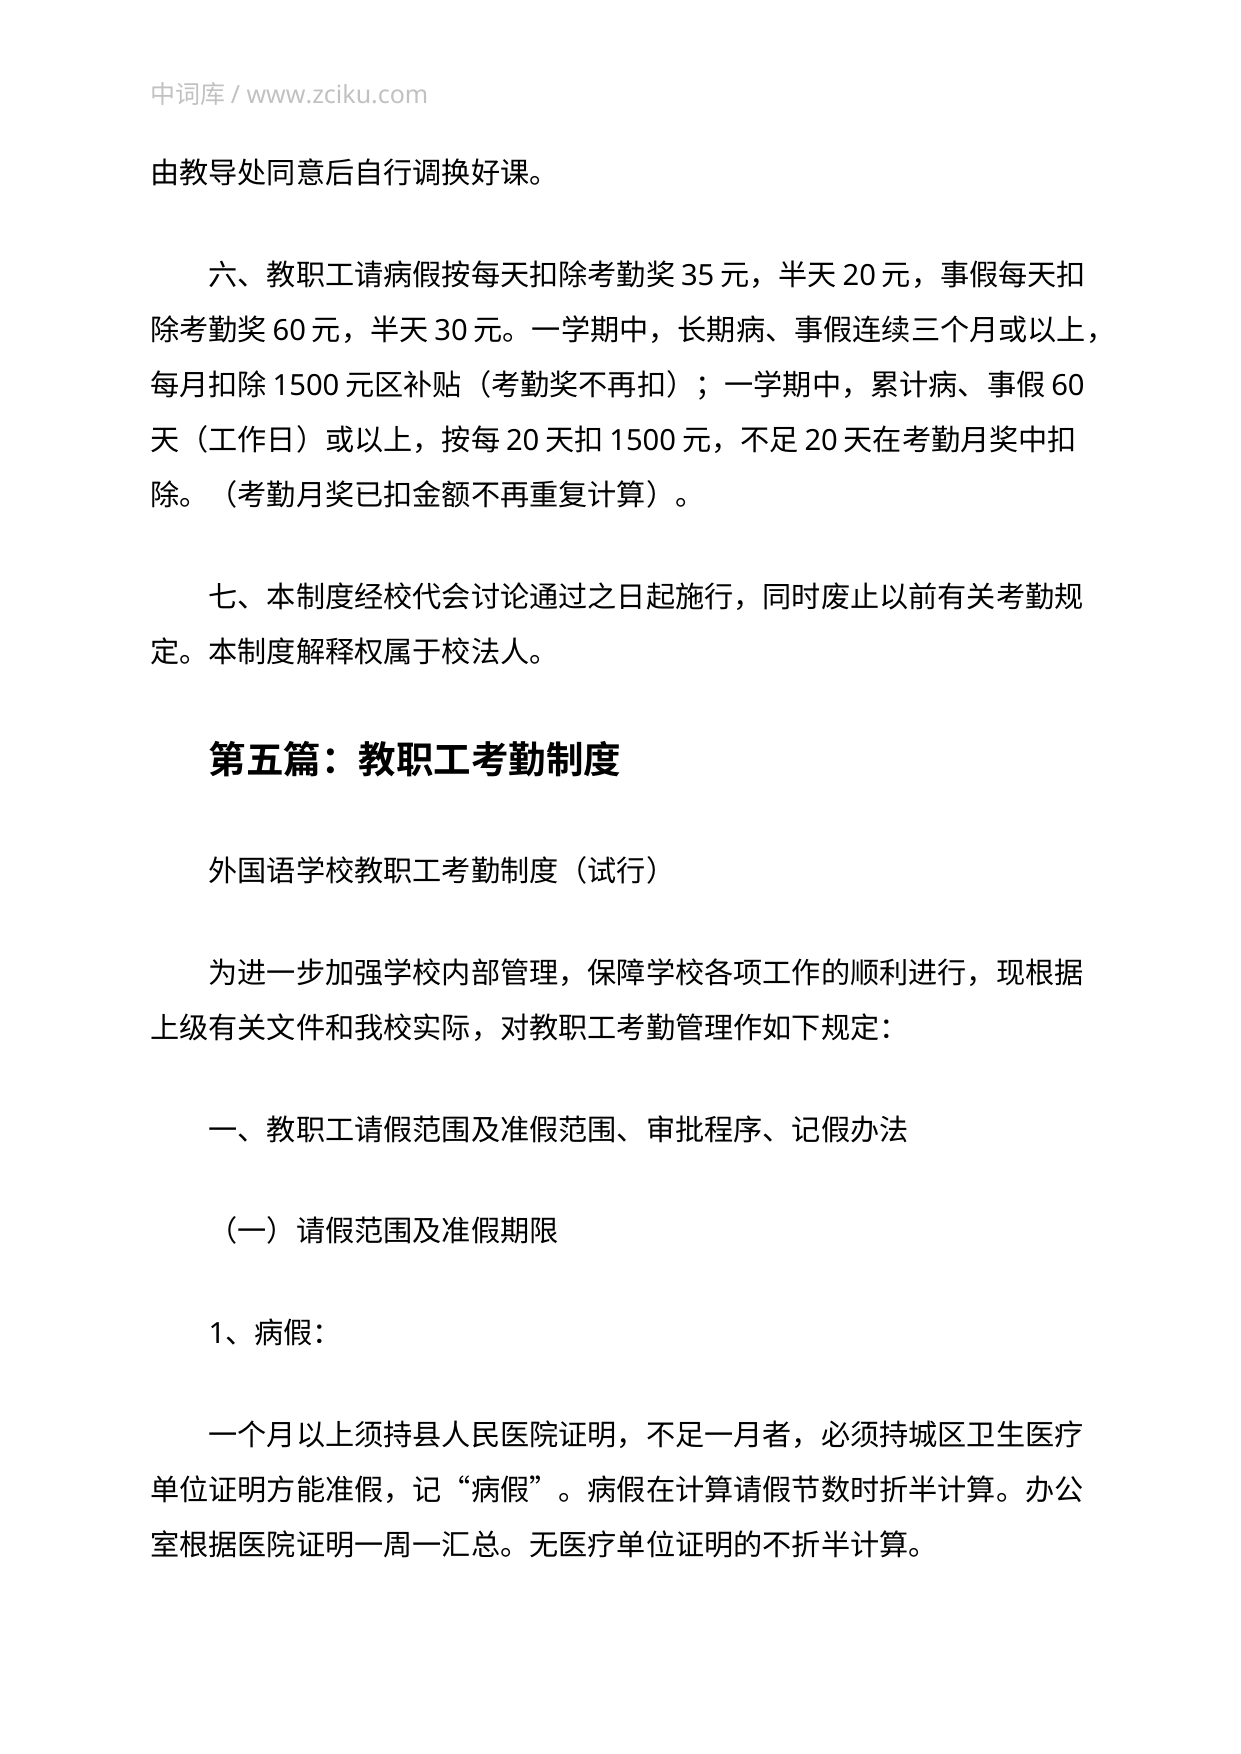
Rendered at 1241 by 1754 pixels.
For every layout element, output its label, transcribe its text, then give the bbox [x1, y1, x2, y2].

text 为进一步加强学校内部管理，保障学校各项工作的顺利进行，现根据上级有关文件和我校实际，对教职工考勤管理作如下规定： [150, 949, 1090, 1047]
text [150, 150, 1090, 192]
text 外国语学校教职工考勤制度（试行） [150, 848, 1090, 890]
text 七、本制度经校代会讨论通过之日起施行，同时废止以前有关考勤规定。本制度解释权属于校法人。 [150, 573, 1090, 671]
text 一个月以上须持县人民医院证明，不足一月者，必须持城区卫生医疗单位证明方能准假，记“病假”。病假在计算请假节数时折半计算。办公室根据医院证明一周一汇总。无医疗单位证明的不折半计算。 [150, 1412, 1090, 1564]
text 第五篇：教职工考勤制度 [150, 730, 1090, 784]
text 一、教职工请假范围及准假范围、审批程序、记假办法 [150, 1106, 1090, 1148]
text 六、教职工请病假按每天扣除考勤奖35元，半天20元，事假每天扣除考勤奖60元，半天30元。一学期中，长期病、事假连续三个月或以上，每月扣除1500元区补贴（考勤奖不再扣）；一学期中，累计病、事假60天（工作日）或以上，按每20天扣1500元，不足20天在考勤月奖中扣除。（考勤月奖已扣金额不再重复计算）。 [150, 252, 1090, 514]
text （一）请假范围及准假期限 [150, 1208, 1090, 1250]
text 1、病假： [150, 1309, 1090, 1352]
